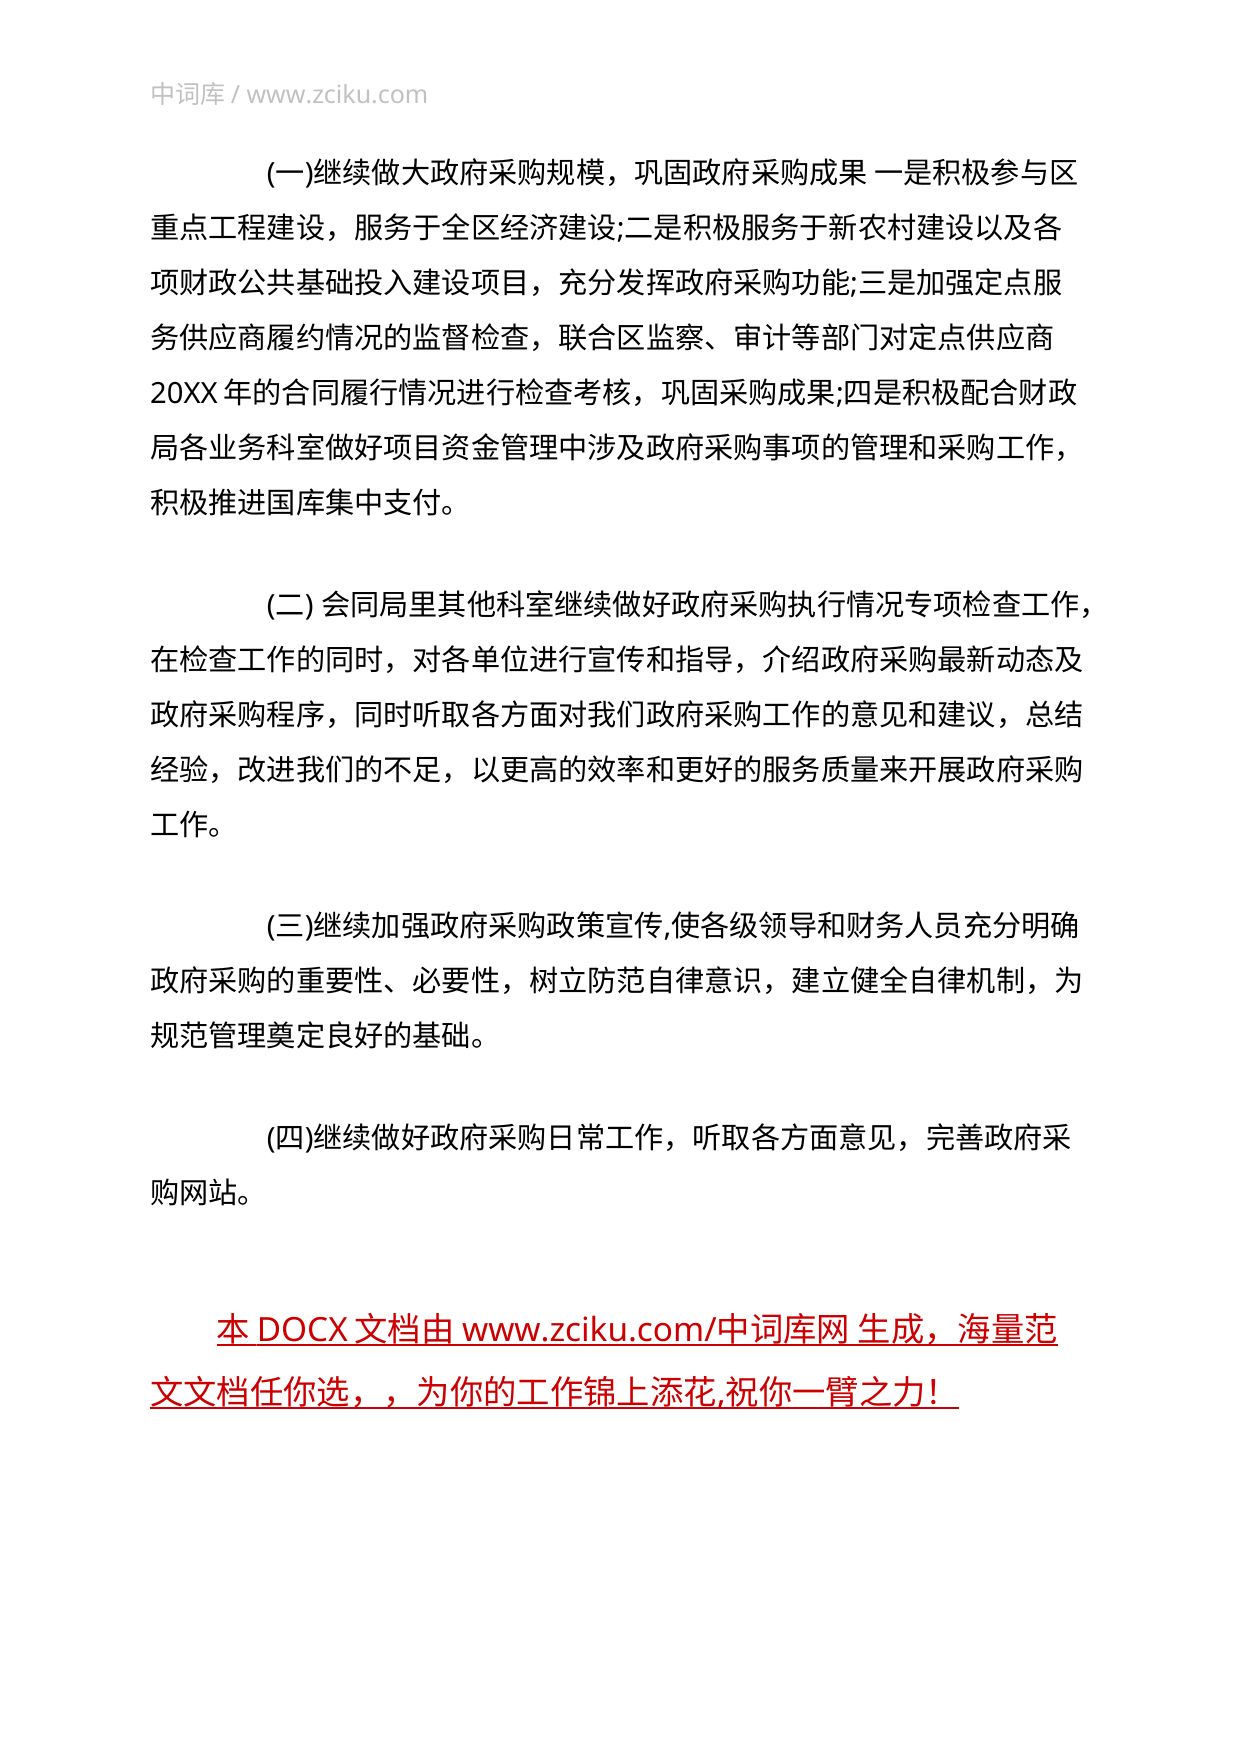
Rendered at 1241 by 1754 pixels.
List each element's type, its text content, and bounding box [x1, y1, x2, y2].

text 本DOCX文档由 www.zciku.com/中词库网 生成，海量范文文档任你选，，为你的工作锦上添花,祝你一臂之力！ [150, 1303, 1090, 1414]
text (三)继续加强政府采购政策宣传,使各级领导和财务人员充分明确政府采购的重要性、必要性，树立防范自律意识，建立健全自律机制，为规范管理奠定良好的基础。 [150, 903, 1090, 1055]
text (四)继续做好政府采购日常工作，听取各方面意见，完善政府采购网站。 [150, 1115, 1090, 1212]
text (二) 会同局里其他科室继续做好政府采购执行情况专项检查工作，在检查工作的同时，对各单位进行宣传和指导，介绍政府采购最新动态及政府采购程序，同时听取各方面对我们政府采购工作的意见和建议，总结经验，改进我们的不足，以更高的效率和更好的服务质量来开展政府采购工作。 [150, 582, 1090, 843]
text (一)继续做大政府采购规模，巩固政府采购成果 一是积极参与区重点工程建设，服务于全区经济建设;二是积极服务于新农村建设以及各项财政公共基础投入建设项目，充分发挥政府采购功能;三是加强定点服务供应商履约情况的监督检查，联合区监察、审计等部门对定点供应商20XX年的合同履行情况进行检查考核，巩固采购成果;四是积极配合财政局各业务科室做好项目资金管理中涉及政府采购事项的管理和采购工作，积极推进国库集中支付。 [150, 150, 1090, 522]
